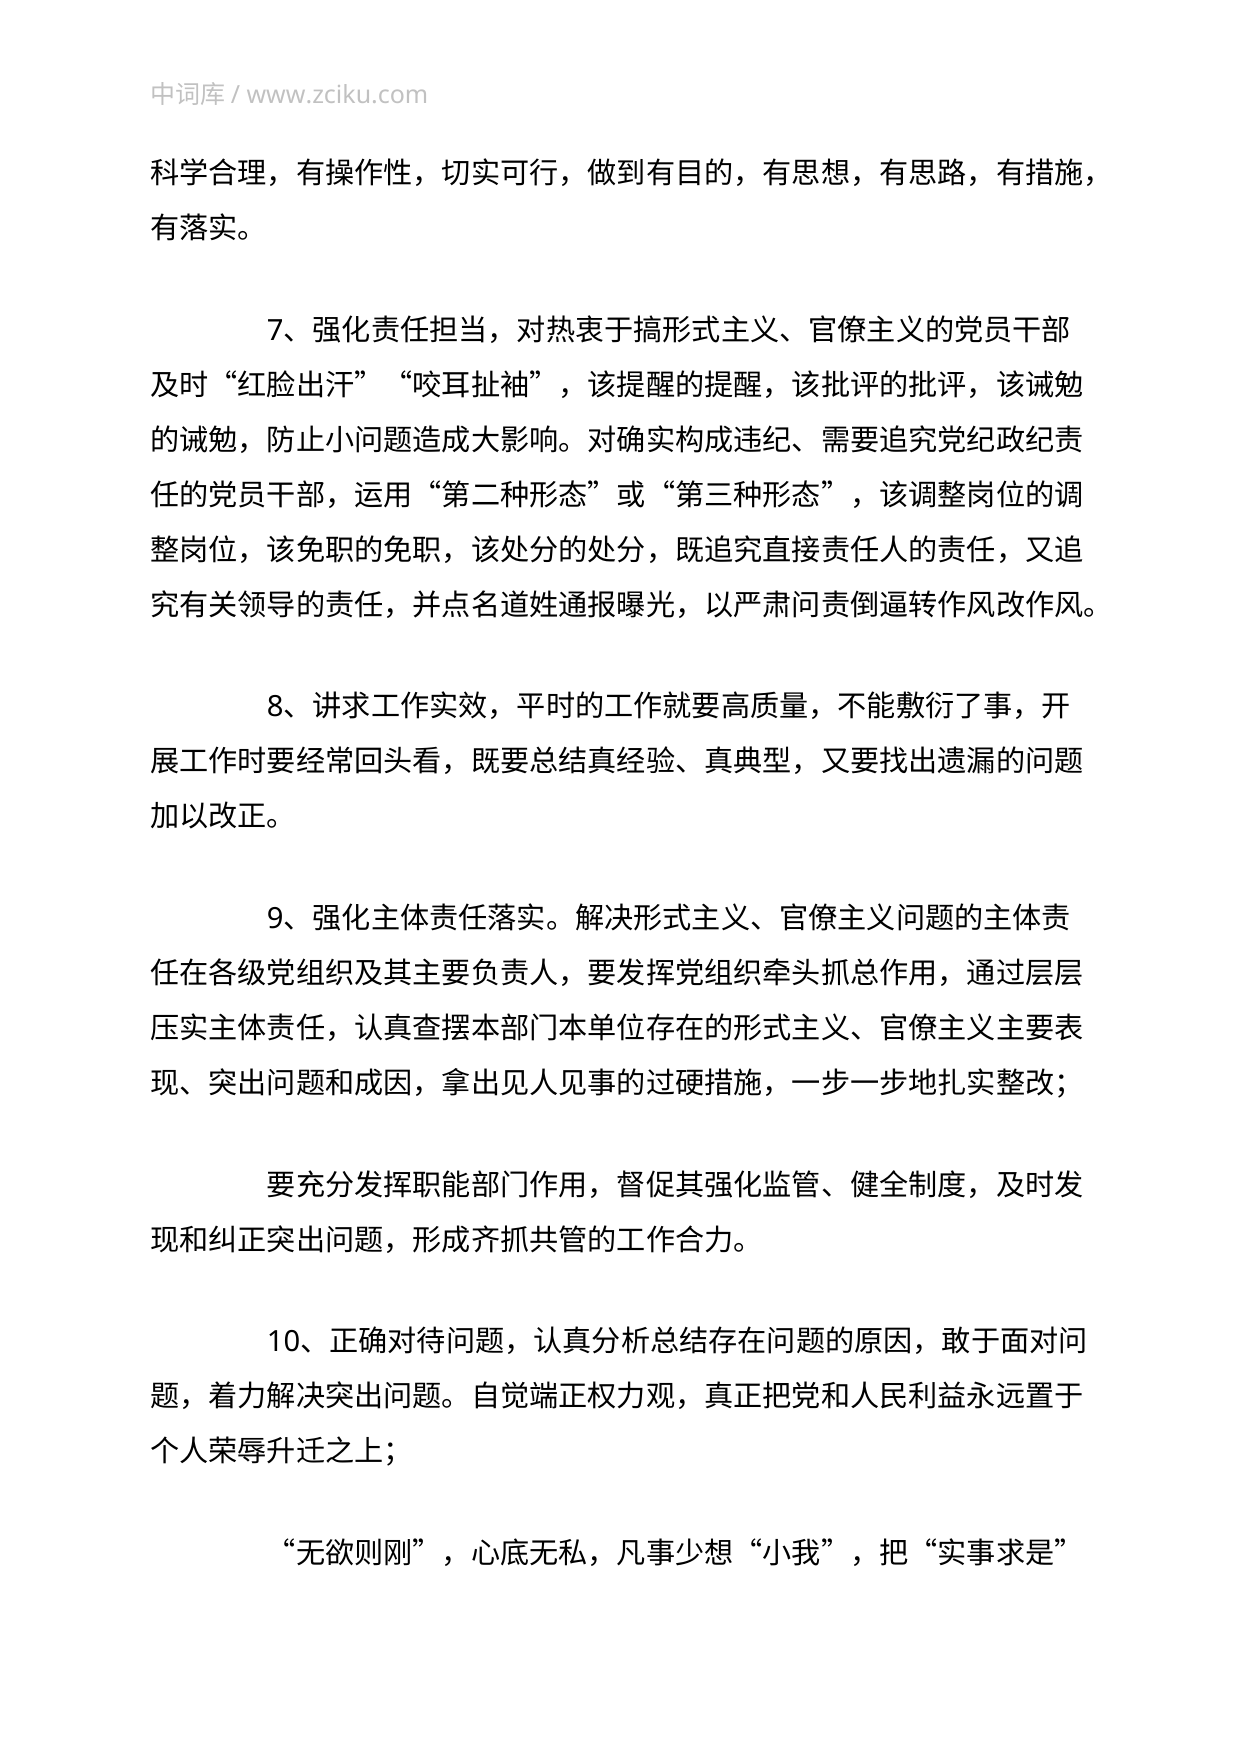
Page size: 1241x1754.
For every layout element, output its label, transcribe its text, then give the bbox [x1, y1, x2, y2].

text 8、讲求工作实效，平时的工作就要高质量，不能敷衍了事，开展工作时要经常回头看，既要总结真经验、真典型，又要找出遗漏的问题加以改正。 [150, 683, 1090, 835]
text 9、强化主体责任落实。解决形式主义、官僚主义问题的主体责任在各级党组织及其主要负责人，要发挥党组织牵头抓总作用，通过层层压实主体责任，认真查摆本部门本单位存在的形式主义、官僚主义主要表现、突出问题和成因，拿出见人见事的过硬措施，一步一步地扎实整改； [150, 895, 1090, 1102]
text 要充分发挥职能部门作用，督促其强化监管、健全制度，及时发现和纠正突出问题，形成齐抓共管的工作合力。 [150, 1161, 1090, 1258]
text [150, 150, 1090, 247]
text 7、强化责任担当，对热衷于搞形式主义、官僚主义的党员干部及时“红脸出汗”“咬耳扯袖”，该提醒的提醒，该批评的批评，该诫勉的诫勉，防止小问题造成大影响。对确实构成违纪、需要追究党纪政纪责任的党员干部，运用“第二种形态”或“第三种形态”，该调整岗位的调整岗位，该免职的免职，该处分的处分，既追究直接责任人的责任，又追究有关领导的责任，并点名道姓通报曝光，以严肃问责倒逼转作风改作风。 [150, 307, 1090, 623]
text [150, 1529, 1090, 1572]
text 10、正确对待问题，认真分析总结存在问题的原因，敢于面对问题，着力解决突出问题。自觉端正权力观，真正把党和人民利益永远置于个人荣辱升迁之上； [150, 1318, 1090, 1470]
